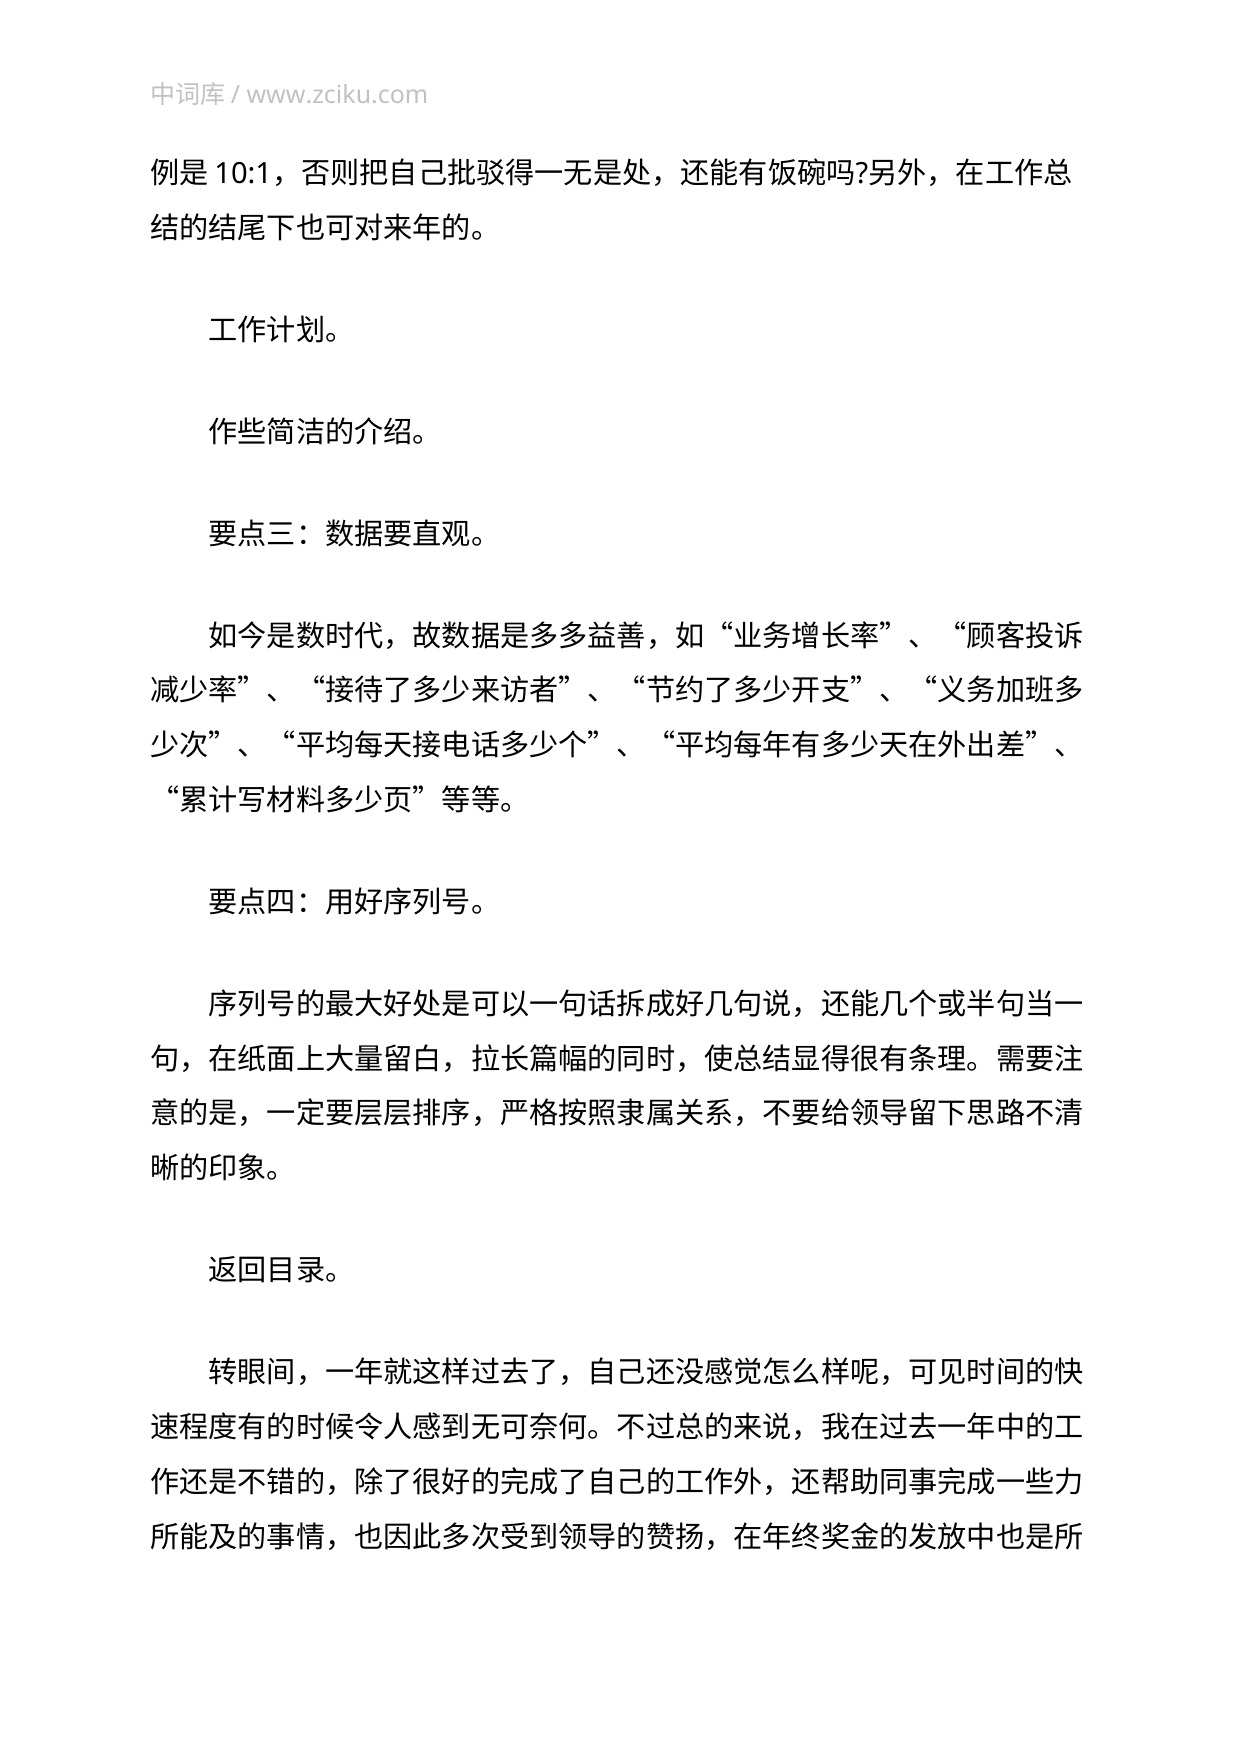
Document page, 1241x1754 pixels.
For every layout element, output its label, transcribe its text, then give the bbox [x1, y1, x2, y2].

text 工作计划。 [150, 307, 1090, 349]
text 返回目录。 [150, 1247, 1090, 1289]
text 作些简洁的介绍。 [150, 408, 1090, 451]
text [150, 150, 1090, 247]
text 要点三：数据要直观。 [150, 510, 1090, 553]
text 序列号的最大好处是可以一句话拆成好几句说，还能几个或半句当一句，在纸面上大量留白，拉长篇幅的同时，使总结显得很有条理。需要注意的是，一定要层层排序，严格按照隶属关系，不要给领导留下思路不清晰的印象。 [150, 980, 1090, 1187]
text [150, 1348, 1090, 1556]
text 如今是数时代，故数据是多多益善，如“业务增长率”、“顾客投诉减少率”、“接待了多少来访者”、“节约了多少开支”、“义务加班多少次”、“平均每天接电话多少个”、“平均每年有多少天在外出差”、“累计写材料多少页”等等。 [150, 612, 1090, 819]
text 要点四：用好序列号。 [150, 878, 1090, 921]
